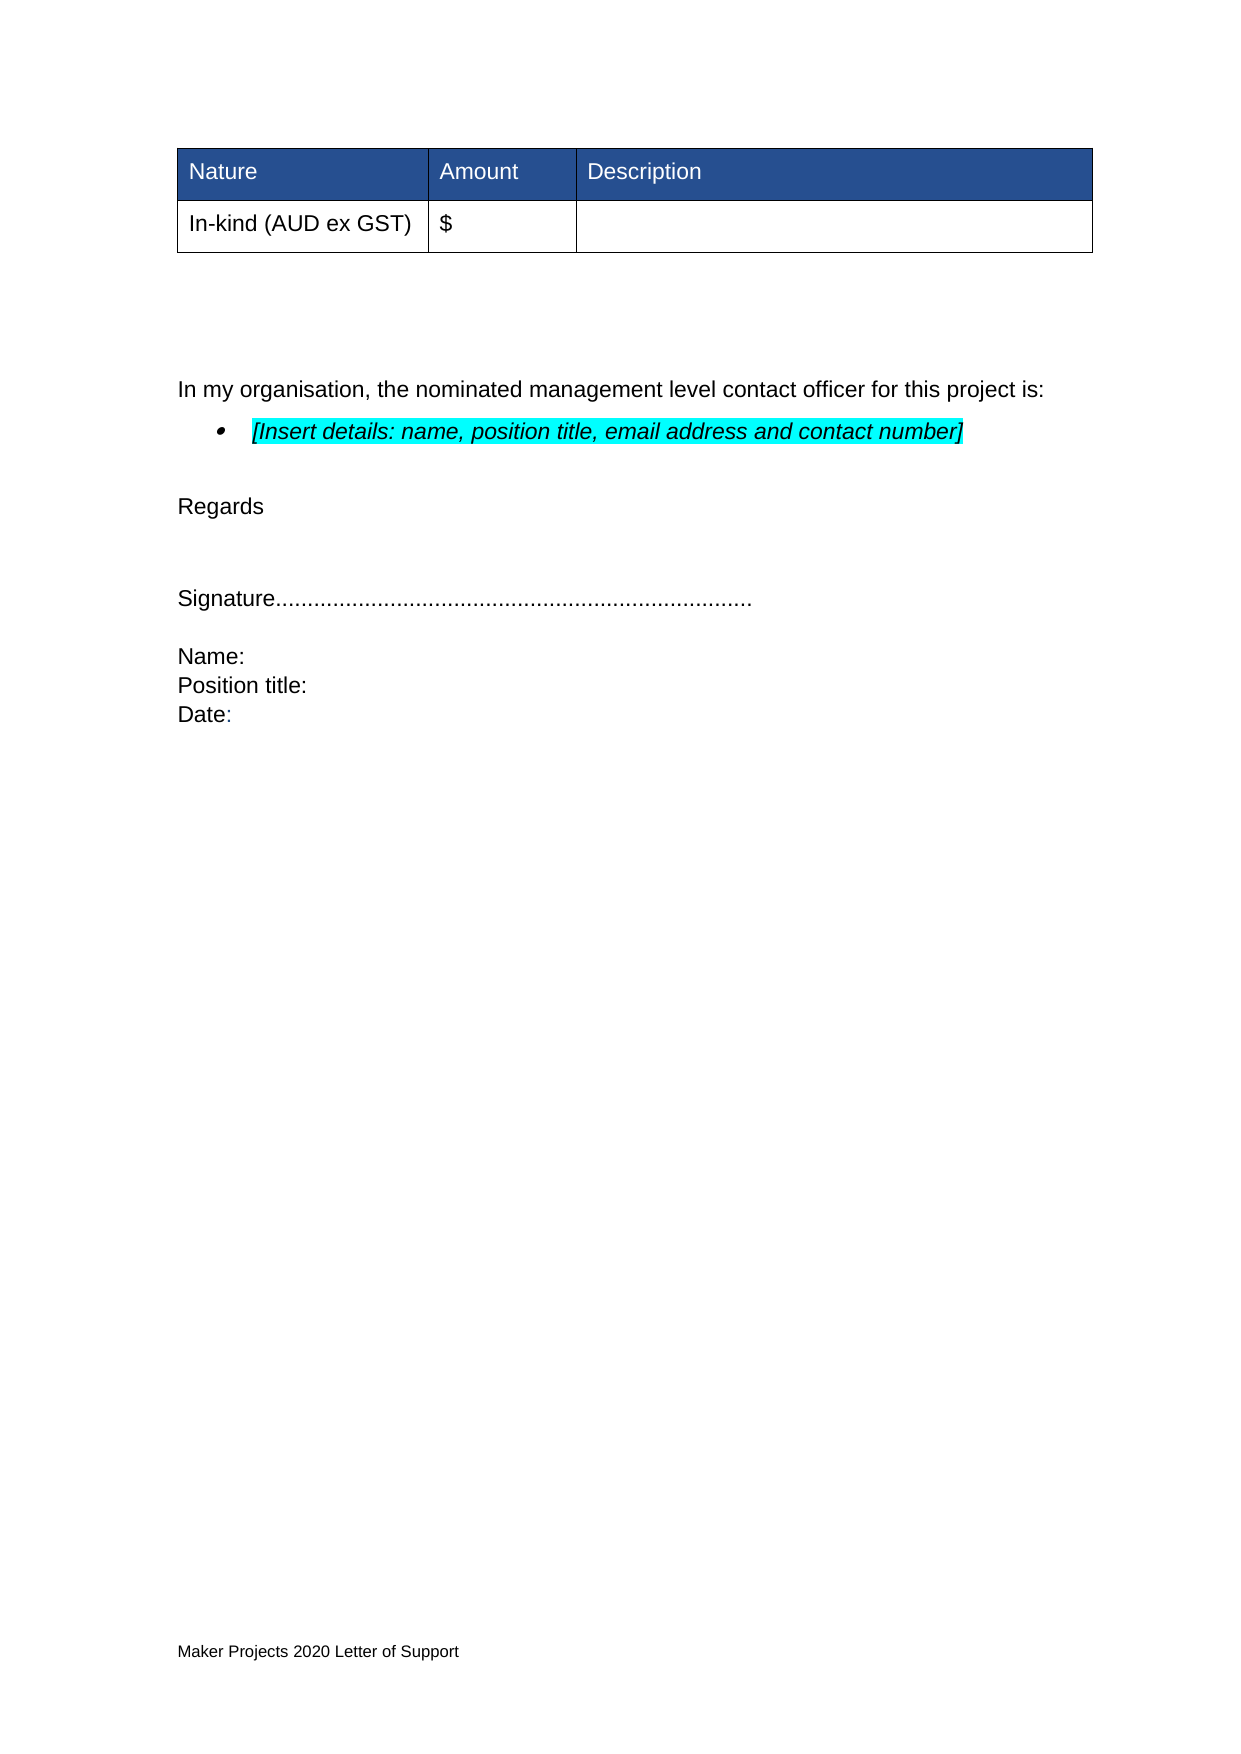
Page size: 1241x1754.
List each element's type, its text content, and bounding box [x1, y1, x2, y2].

table_header Nature [178, 149, 428, 200]
text Position title: [177, 669, 1092, 698]
text Date: [177, 698, 1092, 728]
table_cell [577, 201, 1092, 252]
text Regards [177, 490, 1092, 519]
list [Insert details: name, position title, email address and contact number] [215, 415, 1092, 444]
text In my organisation, the nominated management level contact officer for this project is: [177, 373, 1092, 403]
table_header Amount [429, 149, 576, 200]
text Name: [177, 640, 1092, 669]
table_cell In-kind (AUD ex GST) [178, 201, 428, 252]
table_header Description [577, 149, 1092, 200]
text Signature [177, 582, 1092, 611]
table_cell $ [429, 201, 576, 252]
